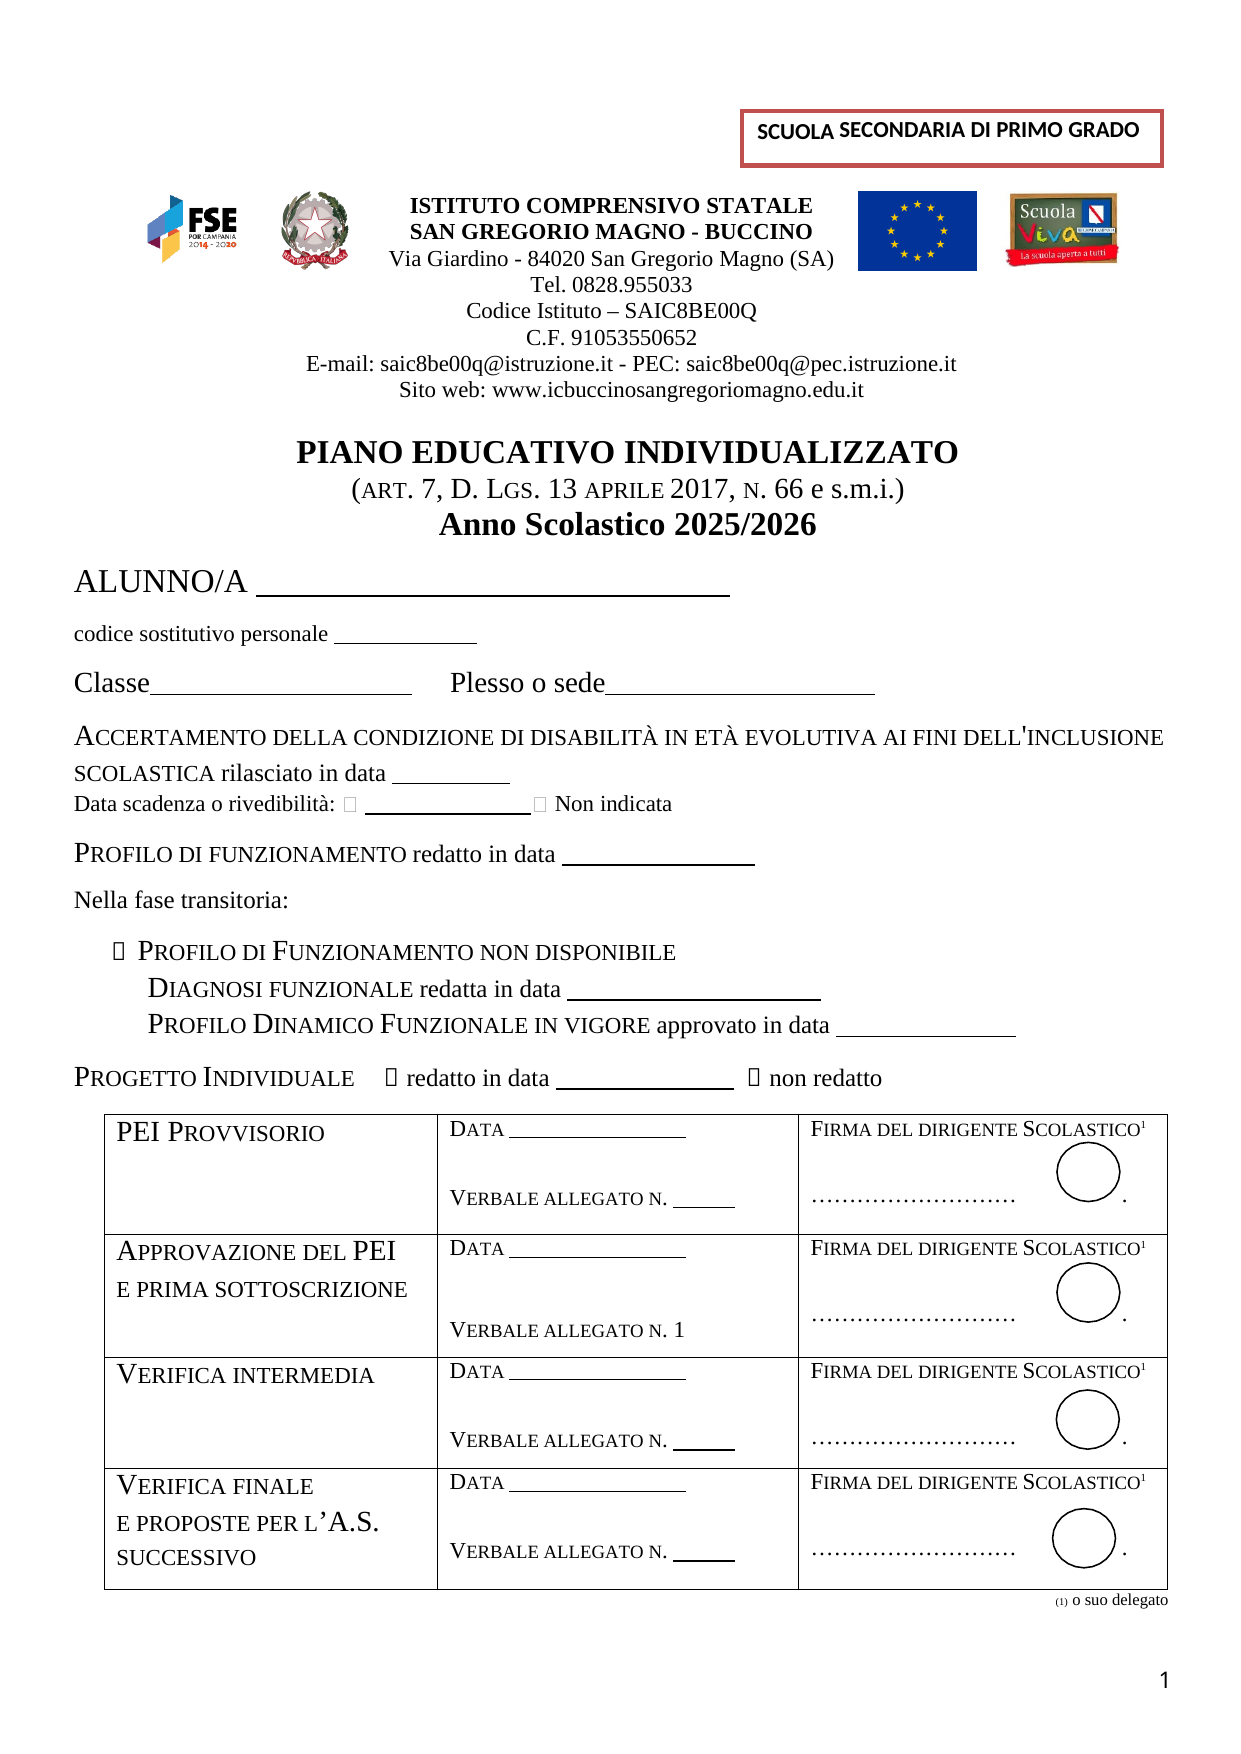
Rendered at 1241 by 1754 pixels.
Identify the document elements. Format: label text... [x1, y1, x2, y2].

picture [144, 191, 239, 266]
text DIAGNOSI FUNZIONALE redatta in data [147, 970, 1205, 1004]
table_header ISTITUTO COMPRENSIVO STATALE SAN GREGORIO MAGNO - BUCCINO Via Giardino - 84020 San Gregorio Magno (SA) Tel. 0828.955033 Codice Istituto – SAIC8BE00Q C.F. 91053550652 [376, 192, 847, 350]
picture [858, 191, 977, 271]
title PIANO EDUCATIVO INDIVIDUALIZZATO [255, 433, 1000, 471]
table_header [254, 192, 376, 350]
table_header PEI PROVVISORIO [105, 1115, 437, 1234]
table_cell DATA VERBALE ALLEGATO N. 1 [438, 1235, 798, 1357]
table_header FIRMA DEL DIRIGENTE SCOLASTICO1 ……………………… . [799, 1115, 1167, 1234]
table_cell VERIFICA INTERMEDIA [105, 1358, 437, 1468]
table_cell DATA VERBALE ALLEGATO N. [438, 1358, 798, 1468]
text PROFILO DI FUNZIONAMENTO redatto in data Nella fase transitoria: [74, 835, 756, 914]
text codice sostitutivo personale [74, 620, 1205, 646]
text  PROFILO DI FUNZIONAMENTO NON DISPONIBILE [111, 933, 1205, 968]
text PROFILO DINAMICO FUNZIONALE IN VIGORE approvato in data [147, 1007, 1205, 1040]
table_cell FIRMA DEL DIRIGENTE SCOLASTICO1 ……………………… . [799, 1235, 1167, 1357]
text PROGETTO INDIVIDUALE  redatto in data  non redatto [74, 1059, 1205, 1094]
table_header [988, 192, 1134, 350]
title Anno Scolastico 2025/2026 [255, 504, 1000, 543]
table_header DATA VERBALE ALLEGATO N. [438, 1115, 798, 1234]
picture [281, 191, 349, 270]
table_cell VERIFICA FINALE E PROPOSTE PER L’A.S. SUCCESSIVO [105, 1469, 437, 1589]
table_cell APPROVAZIONE DEL PEI E PRIMA SOTTOSCRIZIONE [105, 1235, 437, 1357]
table_cell FIRMA DEL DIRIGENTE SCOLASTICO1 ……………………… . [799, 1358, 1167, 1468]
table_header [847, 192, 988, 350]
text ACCERTAMENTO DELLA CONDIZIONE DI DISABILITÀ IN ETÀ EVOLUTIVA AI FINI DELL'INCLUSIONE [74, 718, 1205, 751]
text Classe Plesso o sede [74, 665, 1205, 698]
text Data scadenza o rivedibilità: Non indicata [74, 790, 1205, 817]
text ALUNNO/A [74, 562, 1205, 600]
text (1) o suo delegato [81, 1590, 1205, 1609]
table_cell E-mail: saic8be00q@istruzione.it - PEC: saic8be00q@pec.istruzione.it Sito web: www.icbuccinosangregoriomagno.edu.it [130, 350, 1134, 403]
table_cell DATA VERBALE ALLEGATO N. [438, 1469, 798, 1589]
text SCOLASTICA rilasciato in data [74, 758, 1205, 787]
table_cell FIRMA DEL DIRIGENTE SCOLASTICO1 ……………………… . [799, 1469, 1167, 1589]
picture [999, 191, 1123, 267]
text (ART. 7, D. LGS. 13 APRILE 2017, N. 66 e s.m.i.) [255, 471, 1000, 504]
table_header [130, 192, 254, 350]
